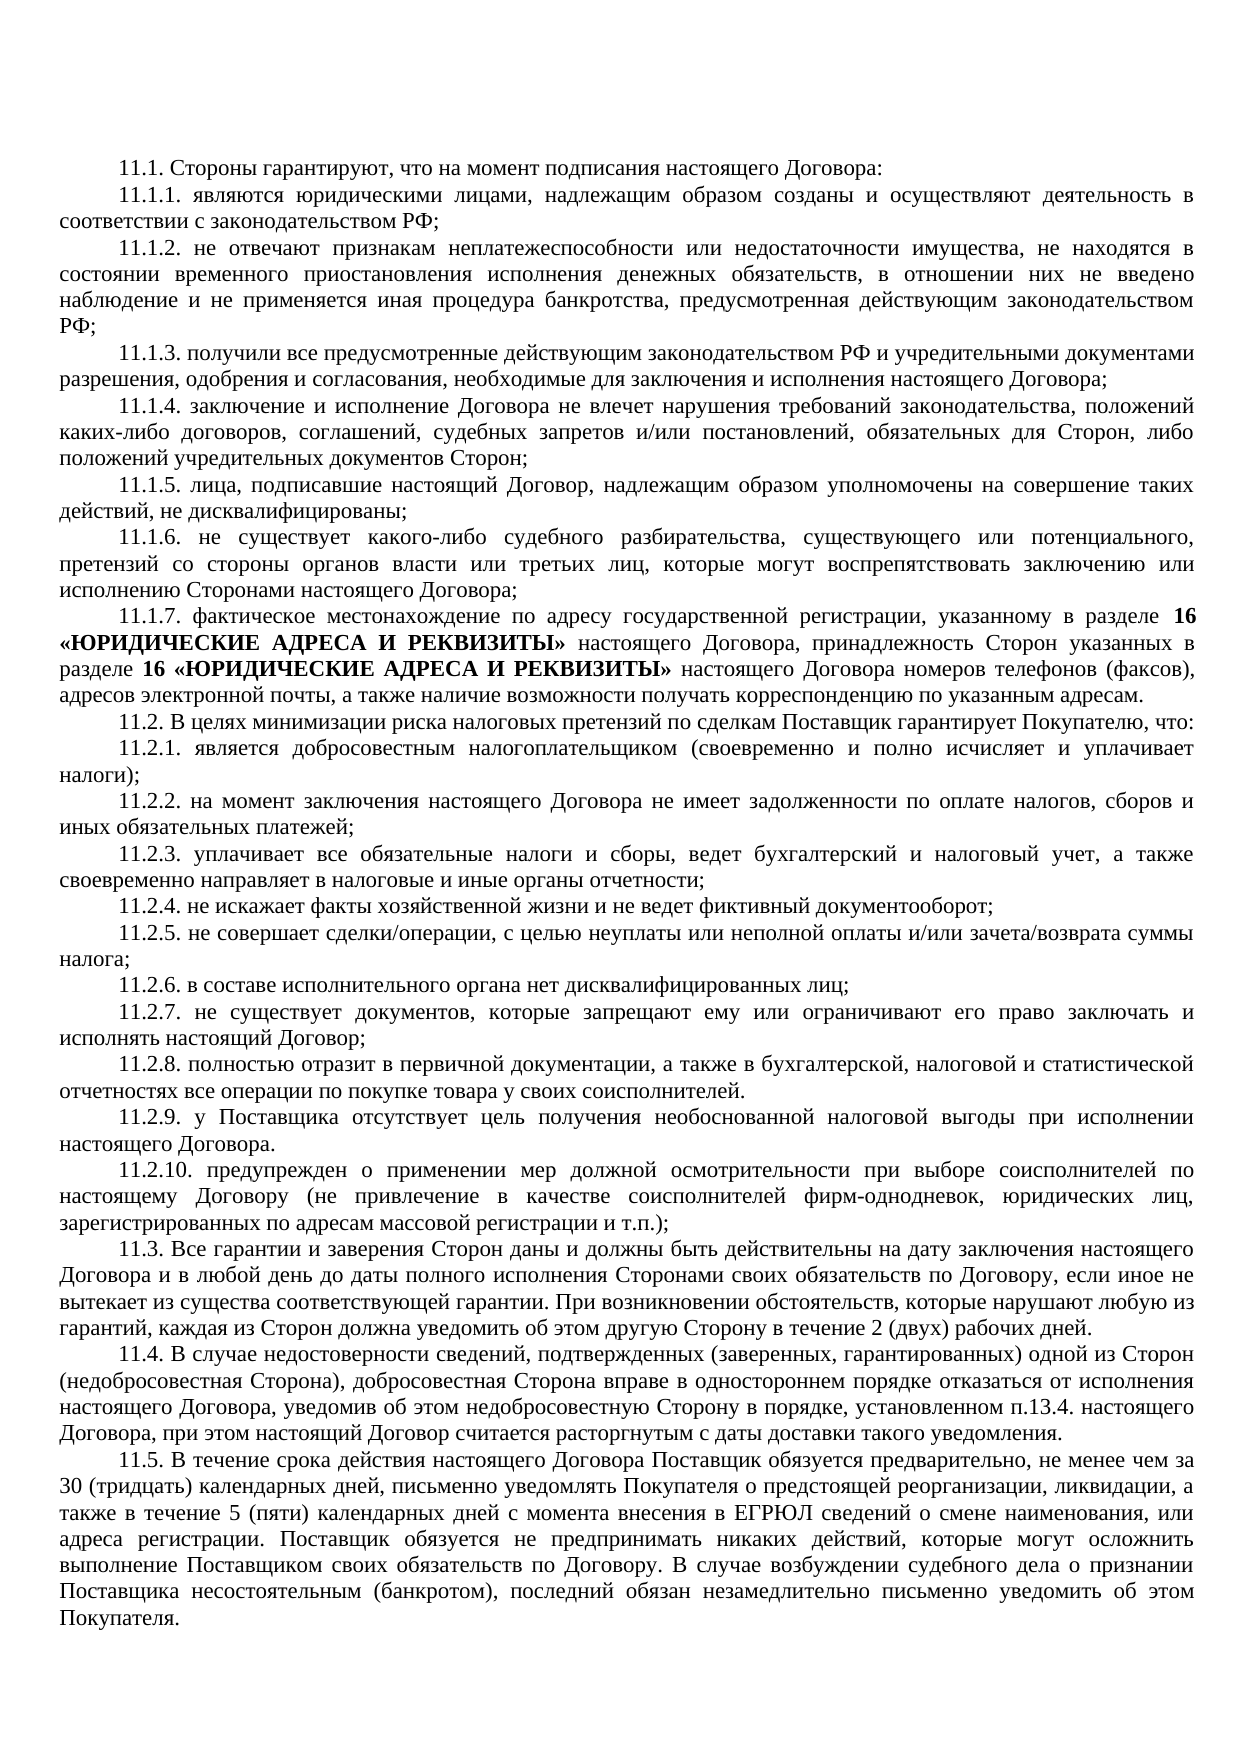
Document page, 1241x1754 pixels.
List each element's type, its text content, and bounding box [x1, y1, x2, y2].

text 11.2.3. уплачивает все обязательные налоги и сборы, ведет бухгалтерский и налоговый учет, а также своевременно направляет в налоговые и иные органы отчетности; [59, 840, 1196, 892]
text 11.1.3. получили все предусмотренные действующим законодательством РФ и учредительными документами разрешения, одобрения и согласования, необходимые для заключения и исполнения настоящего Договора; [59, 339, 1196, 392]
text 11.1.2. не отвечают признакам неплатежеспособности или недостаточности имущества, не находятся в состоянии временного приостановления исполнения денежных обязательств, в отношении них не введено наблюдение и не применяется иная процедура банкротства, предусмотренная действующим законодательством РФ; [59, 233, 1196, 339]
text 11.1.5. лица, подписавшие настоящий Договор, надлежащим образом уполномочены на совершение таких действий, не дисквалифицированы; [59, 471, 1196, 523]
text 11.2.7. не существует документов, которые запрещают ему или ограничивают его право заключать и исполнять настоящий Договор; [59, 998, 1196, 1051]
text 11.2.6. в составе исполнительного органа нет дисквалифицированных лиц; [59, 971, 1196, 998]
text 11.1.4. заключение и исполнение Договора не влечет нарушения требований законодательства, положений каких-либо договоров, соглашений, судебных запретов и/или постановлений, обязательных для Сторон, либо положений учредительных документов Сторон; [59, 392, 1196, 471]
text 11.2.9. у Поставщика отсутствует цель получения необоснованной налоговой выгоды при исполнении настоящего Договора. [59, 1103, 1196, 1156]
text 11.5. В течение срока действия настоящего Договора Поставщик обязуется предварительно, не менее чем за 30 (тридцать) календарных дней, письменно уведомлять Покупателя о предстоящей реорганизации, ликвидации, а также в течение 5 (пяти) календарных дней с момента внесения в ЕГРЮЛ сведений о смене наименования, или адреса регистрации. Поставщик обязуется не предпринимать никаких действий, которые могут осложнить выполнение Поставщиком своих обязательств по Договору. В случае возбуждении судебного дела о признании Поставщика несостоятельным (банкротом), последний обязан незамедлительно письменно уведомить об этом Покупателя. [59, 1446, 1196, 1630]
text 11.1.6. не существует какого-либо судебного разбирательства, существующего или потенциального, претензий со стороны органов власти или третьих лиц, которые могут воспрепятствовать заключению или исполнению Сторонами настоящего Договора; [59, 523, 1196, 602]
text 11.2.8. полностью отразит в первичной документации, а также в бухгалтерской, налоговой и статистической отчетностях все операции по покупке товара у своих соисполнителей. [59, 1051, 1196, 1103]
text 11.2. В целях минимизации риска налоговых претензий по сделкам Поставщик гарантирует Покупателю, что: [59, 708, 1196, 734]
text 11.2.1. является добросовестным налогоплательщиком (своевременно и полно исчисляет и уплачивает налоги); [59, 734, 1196, 787]
text 11.1.1. являются юридическими лицами, надлежащим образом созданы и осуществляют деятельность в соответствии с законодательством РФ; [59, 181, 1196, 233]
text 11.4. В случае недостоверности сведений, подтвержденных (заверенных, гарантированных) одной из Сторон (недобросовестная Сторона), добросовестная Сторона вправе в одностороннем порядке отказаться от исполнения настоящего Договора, уведомив об этом недобросовестную Сторону в порядке, установленном п.13.4. настоящего Договора, при этом настоящий Договор считается расторгнутым с даты доставки такого уведомления. [59, 1340, 1196, 1446]
text 11.2.10. предупрежден о применении мер должной осмотрительности при выборе соисполнителей по настоящему Договору (не привлечение в качестве соисполнителей фирм-однодневок, юридических лиц, зарегистрированных по адресам массовой регистрации и т.п.); [59, 1156, 1196, 1235]
text 11.2.4. не искажает факты хозяйственной жизни и не ведет фиктивный документооборот; [59, 892, 1196, 919]
text 11.2.2. на момент заключения настоящего Договора не имеет задолженности по оплате налогов, сборов и иных обязательных платежей; [59, 787, 1196, 840]
text 11.2.5. не совершает сделки/операции, с целью неуплаты или неполной оплаты и/или зачета/возврата суммы налога; [59, 919, 1196, 971]
text 11.3. Все гарантии и заверения Сторон даны и должны быть действительны на дату заключения настоящего Договора и в любой день до даты полного исполнения Сторонами своих обязательств по Договору, если иное не вытекает из существа соответствующей гарантии. При возникновении обстоятельств, которые нарушают любую из гарантий, каждая из Сторон должна уведомить об этом другую Сторону в течение 2 (двух) рабочих дней. [59, 1235, 1196, 1340]
text 11.1. Стороны гарантируют, что на момент подписания настоящего Договора: [59, 154, 1196, 181]
text 11.1.7. фактическое местонахождение по адресу государственной регистрации, указанному в разделе 16 «ЮРИДИЧЕСКИЕ АДРЕСА И РЕКВИЗИТЫ» настоящего Договора, принадлежность Сторон указанных в разделе 16 «ЮРИДИЧЕСКИЕ АДРЕСА И РЕКВИЗИТЫ» настоящего Договора номеров телефонов (факсов), адресов электронной почты, а также наличие возможности получать корреспонденцию по указанным адресам. [59, 602, 1196, 708]
